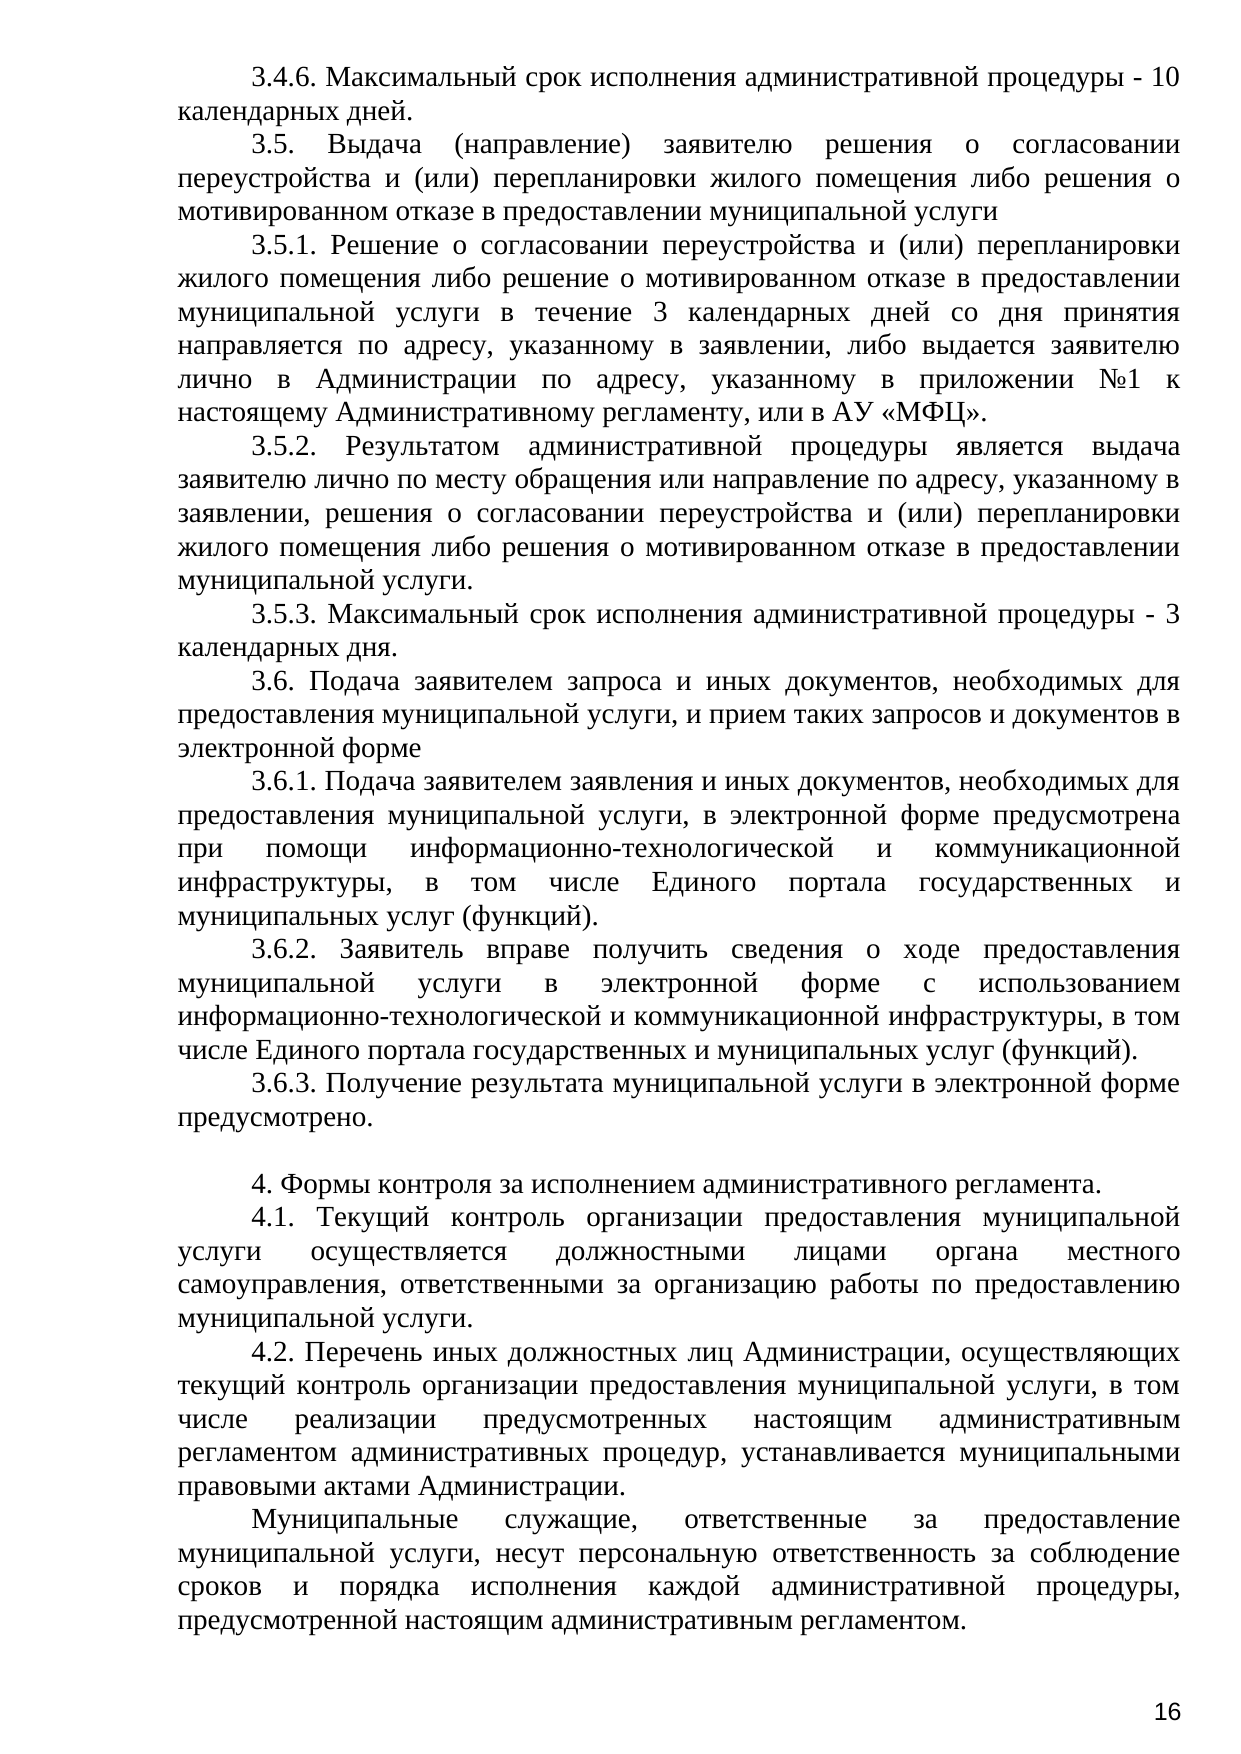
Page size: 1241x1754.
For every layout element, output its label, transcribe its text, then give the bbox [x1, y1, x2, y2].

text 4.2. Перечень иных должностных лиц Администрации, осуществляющих текущий контроль организации предоставления муниципальной услуги, в том числе реализации предусмотренных настоящим административным регламентом административных процедур, устанавливается муниципальными правовыми актами Администрации. [177, 1334, 1181, 1501]
text 3.6.2. Заявитель вправе получить сведения о ходе предоставления муниципальной услуги в электронной форме с использованием информационно-технологической и коммуникационной инфраструктуры, в том числе Единого портала государственных и муниципальных услуг (функций). [177, 931, 1181, 1065]
text 3.5.1. Решение о согласовании переустройства и (или) перепланировки жилого помещения либо решение о мотивированном отказе в предоставлении муниципальной услуги в течение 3 календарных дней со дня принятия направляется по адресу, указанному в заявлении, либо выдается заявителю лично в Администрации по адресу, указанному в приложении №1 к настоящему Административному регламенту, или в АУ «МФЦ». [177, 227, 1181, 428]
text 3.5. Выдача (направление) заявителю решения о согласовании переустройства и (или) перепланировки жилого помещения либо решения о мотивированном отказе в предоставлении муниципальной услуги [177, 126, 1181, 227]
text 3.6. Подача заявителем запроса и иных документов, необходимых для предоставления муниципальной услуги, и прием таких запросов и документов в электронной форме [177, 663, 1181, 763]
text 3.5.3. Максимальный срок исполнения административной процедуры - 3 календарных дня. [177, 596, 1181, 663]
text 4.1. Текущий контроль организации предоставления муниципальной услуги осуществляется должностными лицами органа местного самоуправления, ответственными за организацию работы по предоставлению муниципальной услуги. [177, 1199, 1181, 1334]
text 3.5.2. Результатом административной процедуры является выдача заявителю лично по месту обращения или направление по адресу, указанному в заявлении, решения о согласовании переустройства и (или) перепланировки жилого помещения либо решения о мотивированном отказе в предоставлении муниципальной услуги. [177, 428, 1181, 596]
text 3.6.1. Подача заявителем заявления и иных документов, необходимых для предоставления муниципальной услуги, в электронной форме предусмотрена при помощи информационно-технологической и коммуникационной инфраструктуры, в том числе Единого портала государственных и муниципальных услуг (функций). [177, 763, 1181, 931]
text Муниципальные служащие, ответственные за предоставление муниципальной услуги, несут персональную ответственность за соблюдение сроков и порядка исполнения каждой административной процедуры, предусмотренной настоящим административным регламентом. [177, 1501, 1181, 1636]
list 4. Формы контроля за исполнением административного регламента. [177, 1166, 1181, 1199]
text 3.6.3. Получение результата муниципальной услуги в электронной форме предусмотрено. [177, 1065, 1181, 1132]
text 3.4.6. Максимальный срок исполнения административной процедуры - 10 календарных дней. [177, 59, 1181, 126]
